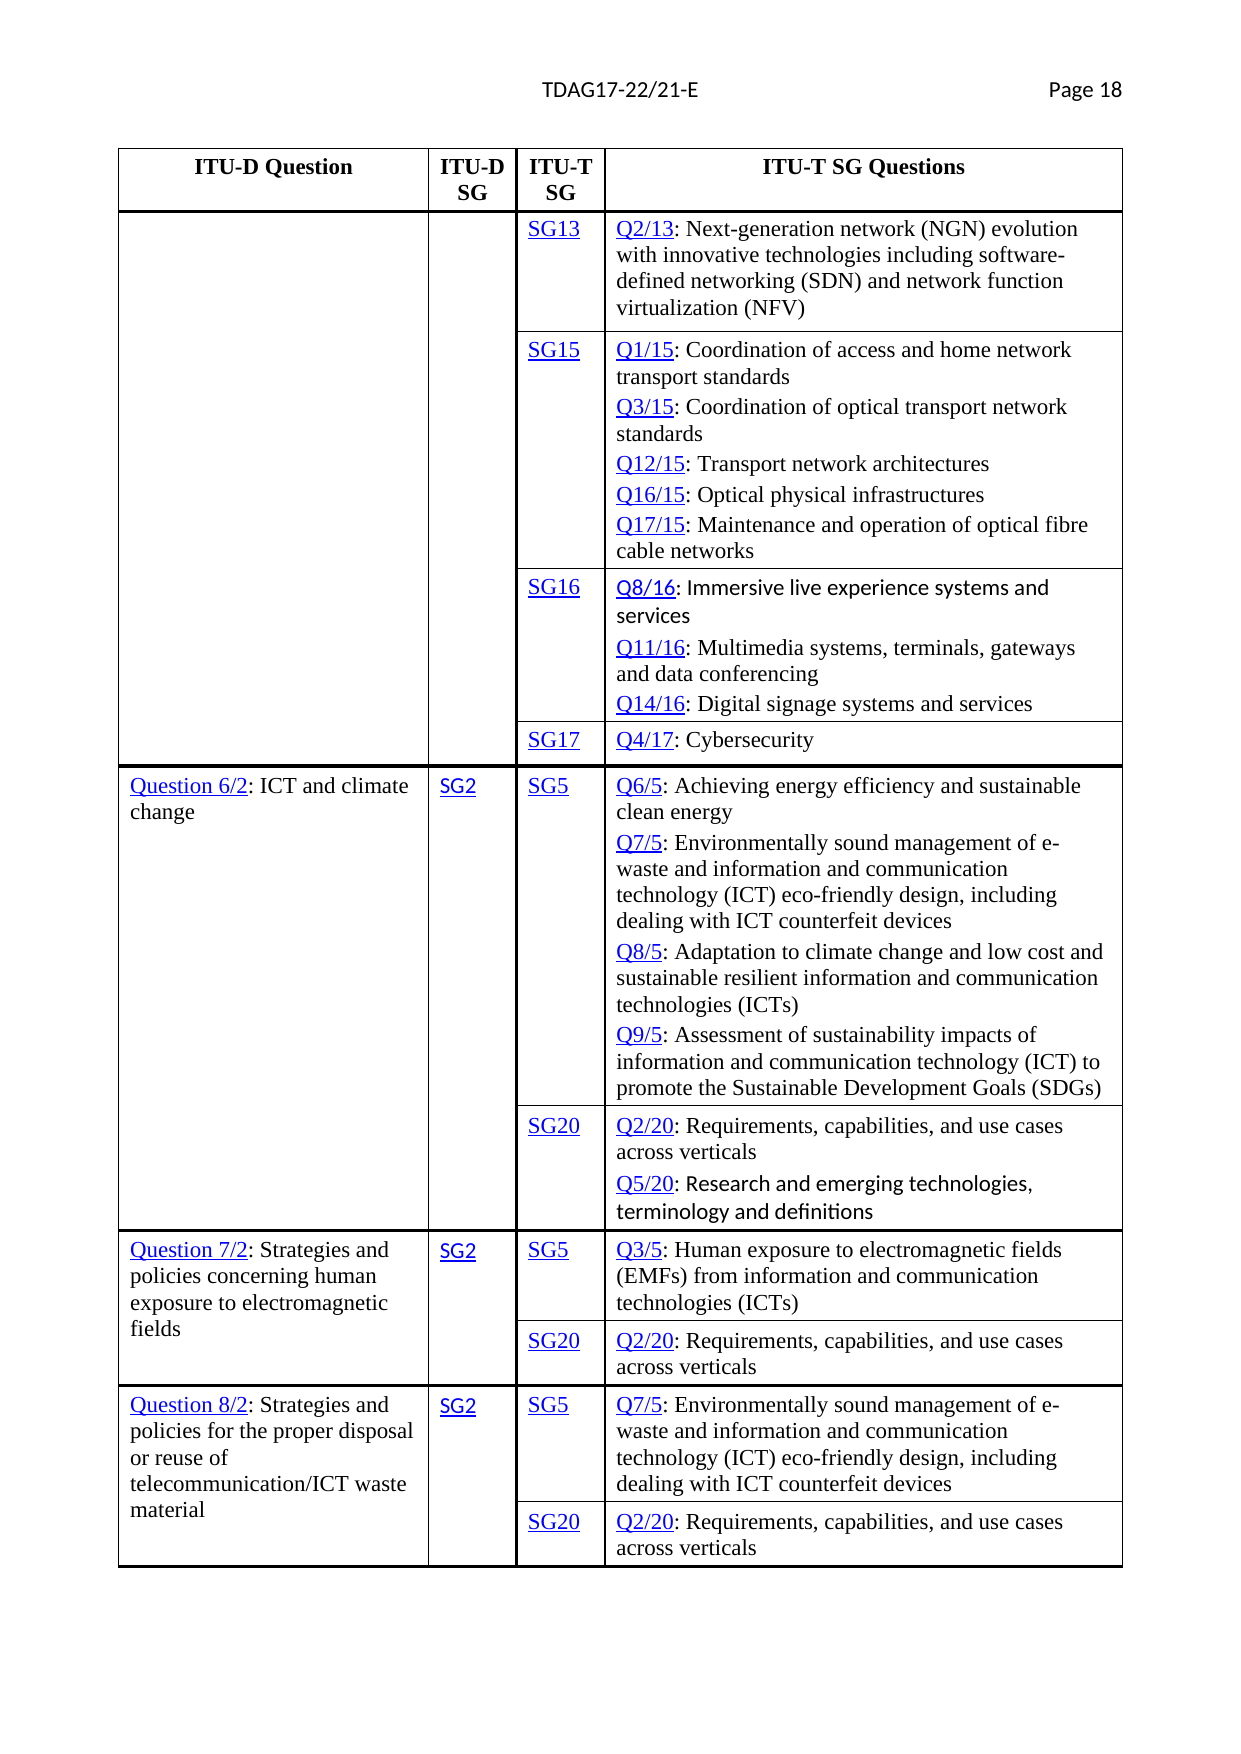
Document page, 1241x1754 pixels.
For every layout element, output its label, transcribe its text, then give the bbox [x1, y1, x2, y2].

table_cell Q7/5: Environmentally sound management of e-waste and information and communication technology (ICT) eco-friendly design, including dealing with ICT counterfeit devices [606, 1387, 1122, 1501]
table_cell Question 6/2: ICT and climate change [119, 768, 428, 1229]
table_cell SG17 [518, 722, 604, 764]
table_cell SG20 [518, 1321, 604, 1384]
table_cell SG2 [429, 768, 515, 1229]
table_header ITU-D Question [119, 149, 428, 210]
table_cell Q2/13: Next-generation network (NGN) evolution with innovative technologies including software-defined networking (SDN) and network function virtualization (NFV) [606, 213, 1122, 331]
table_cell SG16 [518, 569, 604, 721]
table_cell SG2 [429, 1232, 515, 1384]
table_header ITU-D SG [429, 149, 515, 210]
table_cell Q1/15: Coordination of access and home network transport standards Q3/15: Coordination of optical transport network standards Q12/15: Transport network architectures Q16/15: Optical physical infrastructures Q17/15: Maintenance and operation of optical fibre cable networks [606, 332, 1122, 568]
table_cell Q2/20: Requirements, capabilities, and use cases across verticals [606, 1502, 1122, 1565]
table_cell SG5 [518, 1232, 604, 1319]
table_cell SG20 [518, 1502, 604, 1565]
table_cell SG2 [429, 1387, 515, 1565]
table_cell Q3/5: Human exposure to electromagnetic fields (EMFs) from information and communication technologies (ICTs) [606, 1232, 1122, 1319]
table_cell Question 7/2: Strategies and policies concerning human exposure to electromagnetic fields [119, 1232, 428, 1384]
table_cell SG5 [518, 768, 604, 1104]
table_cell SG15 [518, 332, 604, 568]
table_cell Q4/17: Cybersecurity [606, 722, 1122, 764]
table_cell Q2/20: Requirements, capabilities, and use cases across verticals [606, 1321, 1122, 1384]
table_cell SG13 [518, 213, 604, 331]
table_cell Q6/5: Achieving energy efficiency and sustainable clean energy Q7/5: Environmentally sound management of e-waste and information and communication technology (ICT) eco-friendly design, including dealing with ICT counterfeit devices Q8/5: Adaptation to climate change and low cost and sustainable resilient information and communication technologies (ICTs) Q9/5: Assessment of sustainability impacts of information and communication technology (ICT) to promote the Sustainable Development Goals (SDGs) [606, 768, 1122, 1104]
table_header ITU-T SG [518, 149, 604, 210]
table_cell Q8/16: Immersive live experience systems and services Q11/16: Multimedia systems, terminals, gateways and data conferencing Q14/16: Digital signage systems and services [606, 569, 1122, 721]
table_cell SG20 [518, 1106, 604, 1229]
table_cell Q2/20: Requirements, capabilities, and use cases across verticals Q5/20: Research and emerging technologies, terminology and definitions [606, 1106, 1122, 1229]
table_header ITU-T SG Questions [606, 149, 1122, 210]
table_cell Question 8/2: Strategies and policies for the proper disposal or reuse of telecommunication/ICT waste material [119, 1387, 428, 1565]
table_cell SG5 [518, 1387, 604, 1501]
